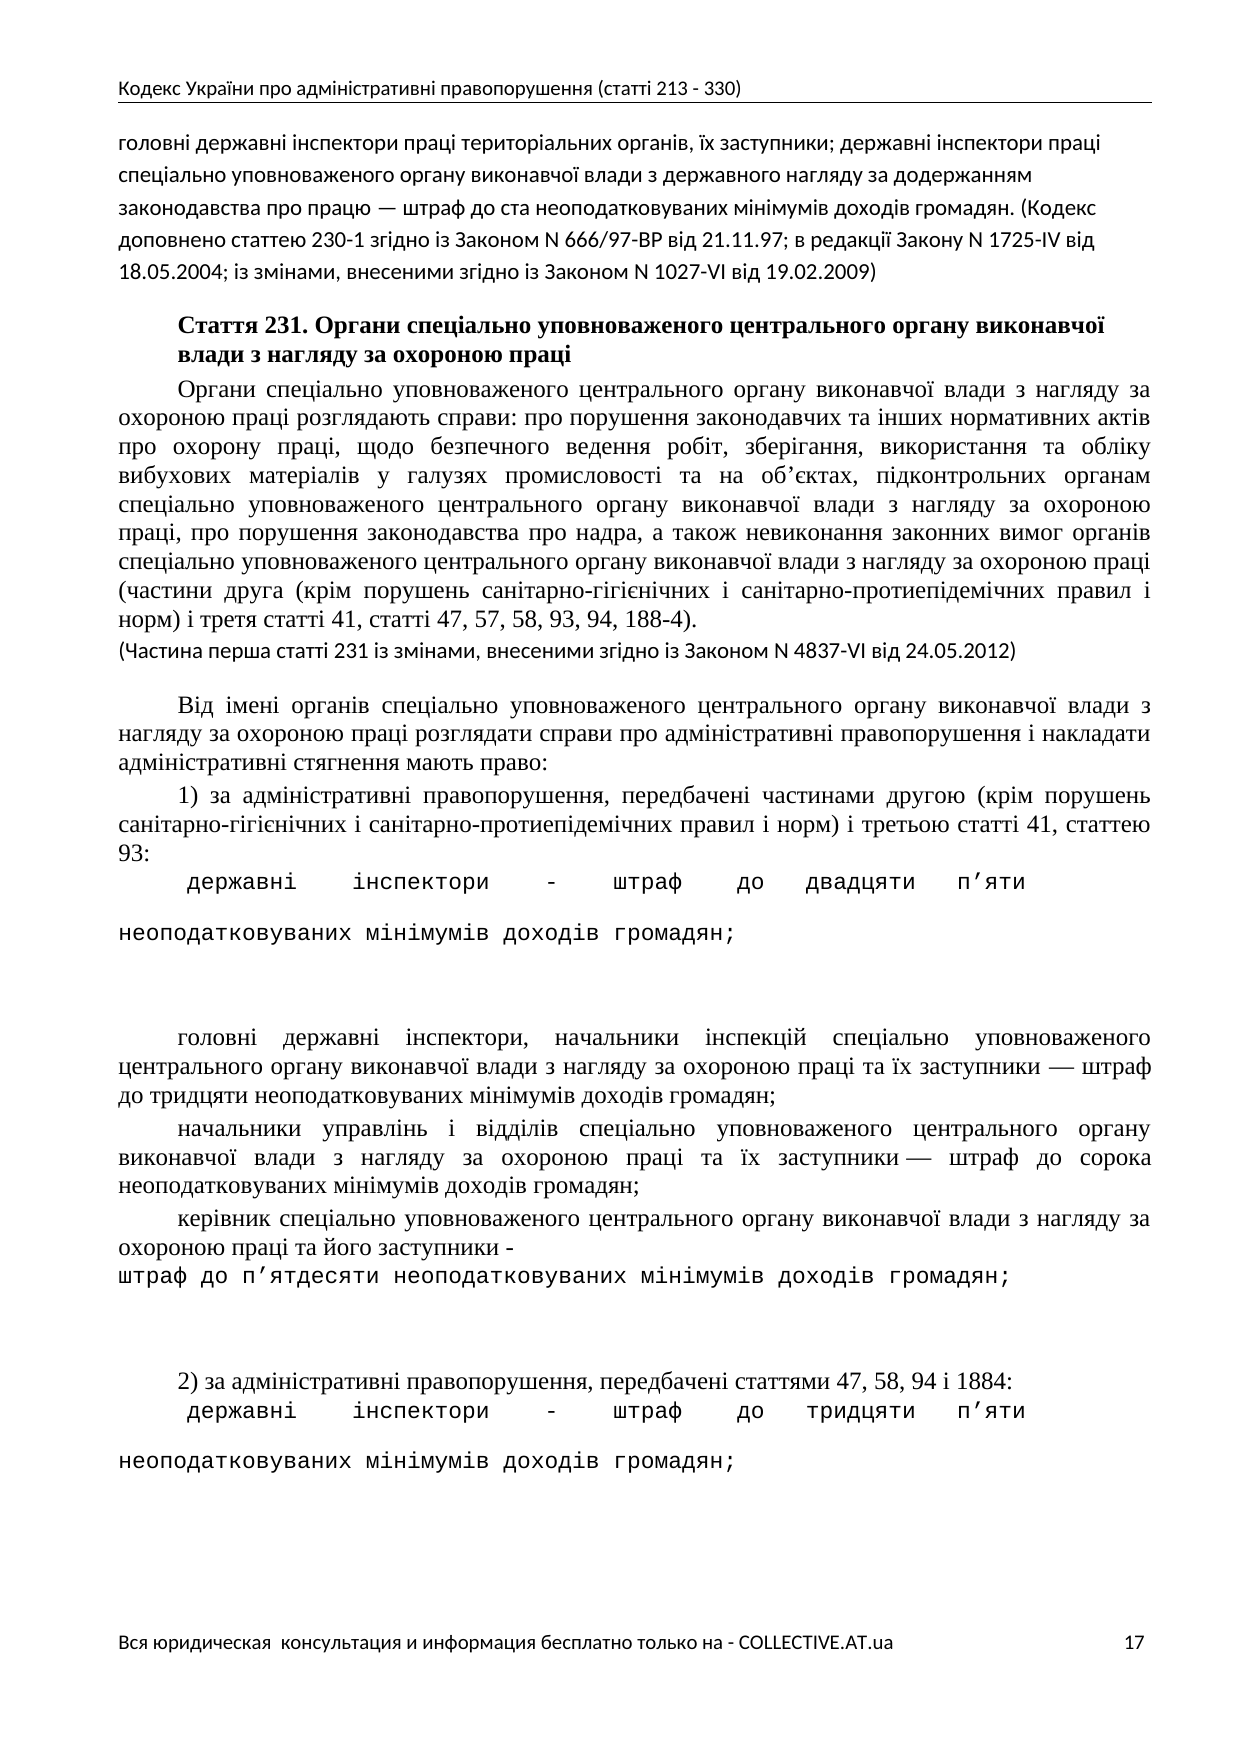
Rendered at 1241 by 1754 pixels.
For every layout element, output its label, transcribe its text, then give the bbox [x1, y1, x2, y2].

text неоподатковуваних мінімумів доходів громадян; [118, 1450, 1152, 1476]
text 2) за адміністративні правопорушення, передбачені статтями 47, 58, 94 і 1884: [118, 1366, 1152, 1395]
text головні державні інспектори праці територіальних органів, їх заступники; державні інспектори праці спеціально уповноваженого органу виконавчої влади з державного нагляду за додержанням законодавства про працю — штраф до ста неоподатковуваних мінімумів доходів громадян. (Кодекс доповнено статтею 230-1 згідно із Законом N 666/97-ВР від 21.11.97; в редакції Закону N 1725-IV від 18.05.2004; із змінами, внесеними згідно із Законом N 1027-VI від 19.02.2009) [118, 128, 1152, 285]
text штраф до п’ятдесяти неоподатковуваних мінімумів доходів громадян; [118, 1265, 1152, 1291]
text керівник спеціально уповноваженого центрального органу виконавчої влади з нагляду за охороною праці та його заступники - [118, 1203, 1152, 1261]
text (Частина перша статті 231 із змінами, внесеними згідно із Законом N 4837-VI від 24.05.2012) [118, 637, 1152, 665]
text начальники управлінь і відділів спеціально уповноваженого центрального органу виконавчої влади з нагляду за охороною праці та їх заступники — штраф до сорока неоподатковуваних мінімумів доходів громадян; [118, 1113, 1152, 1199]
text державні інспектори - штраф до двадцяти п’яти [118, 871, 1152, 896]
text Від імені органів спеціально уповноваженого центрального органу виконавчої влади з нагляду за охороною праці розглядати справи про адміністративні правопорушення і накладати адміністративні стягнення мають право: [118, 690, 1152, 776]
subtitle Стаття 231. Органи спеціально уповноваженого центрального органу виконавчої влади з нагляду за охороною праці [177, 310, 1152, 367]
text неоподатковуваних мінімумів доходів громадян; [118, 921, 1152, 947]
text головні державні інспектори, начальники інспекцій спеціально уповноваженого центрального органу виконавчої влади з нагляду за охороною праці та їх заступники — штраф до тридцяти неоподатковуваних мінімумів доходів громадян; [118, 1022, 1152, 1109]
text Органи спеціально уповноваженого центрального органу виконавчої влади з нагляду за охороною праці розглядають справи: про порушення законодавчих та інших нормативних актів про охорону праці, щодо безпечного ведення робіт, зберігання, використання та обліку вибухових матеріалів у галузях промисловості та на об’єктах, підконтрольних органам спеціально уповноваженого центрального органу виконавчої влади з нагляду за охороною праці, про порушення законодавства про надра, а також невиконання законних вимог органів спеціально уповноваженого центрального органу виконавчої влади з нагляду за охороною праці (частини друга (крім порушень санітарно-гігієнічних і санітарно-протиепідемічних правил і норм) і третя статті 41, статті 47, 57, 58, 93, 94, 188-4). [118, 374, 1152, 632]
text 1) за адміністративні правопорушення, передбачені частинами другою (крім порушень санітарно-гігієнічних і санітарно-протиепідемічних правил і норм) і третьою статті 41, статтею 93: [118, 780, 1152, 866]
text державні інспектори - штраф до тридцяти п’яти [118, 1399, 1152, 1425]
